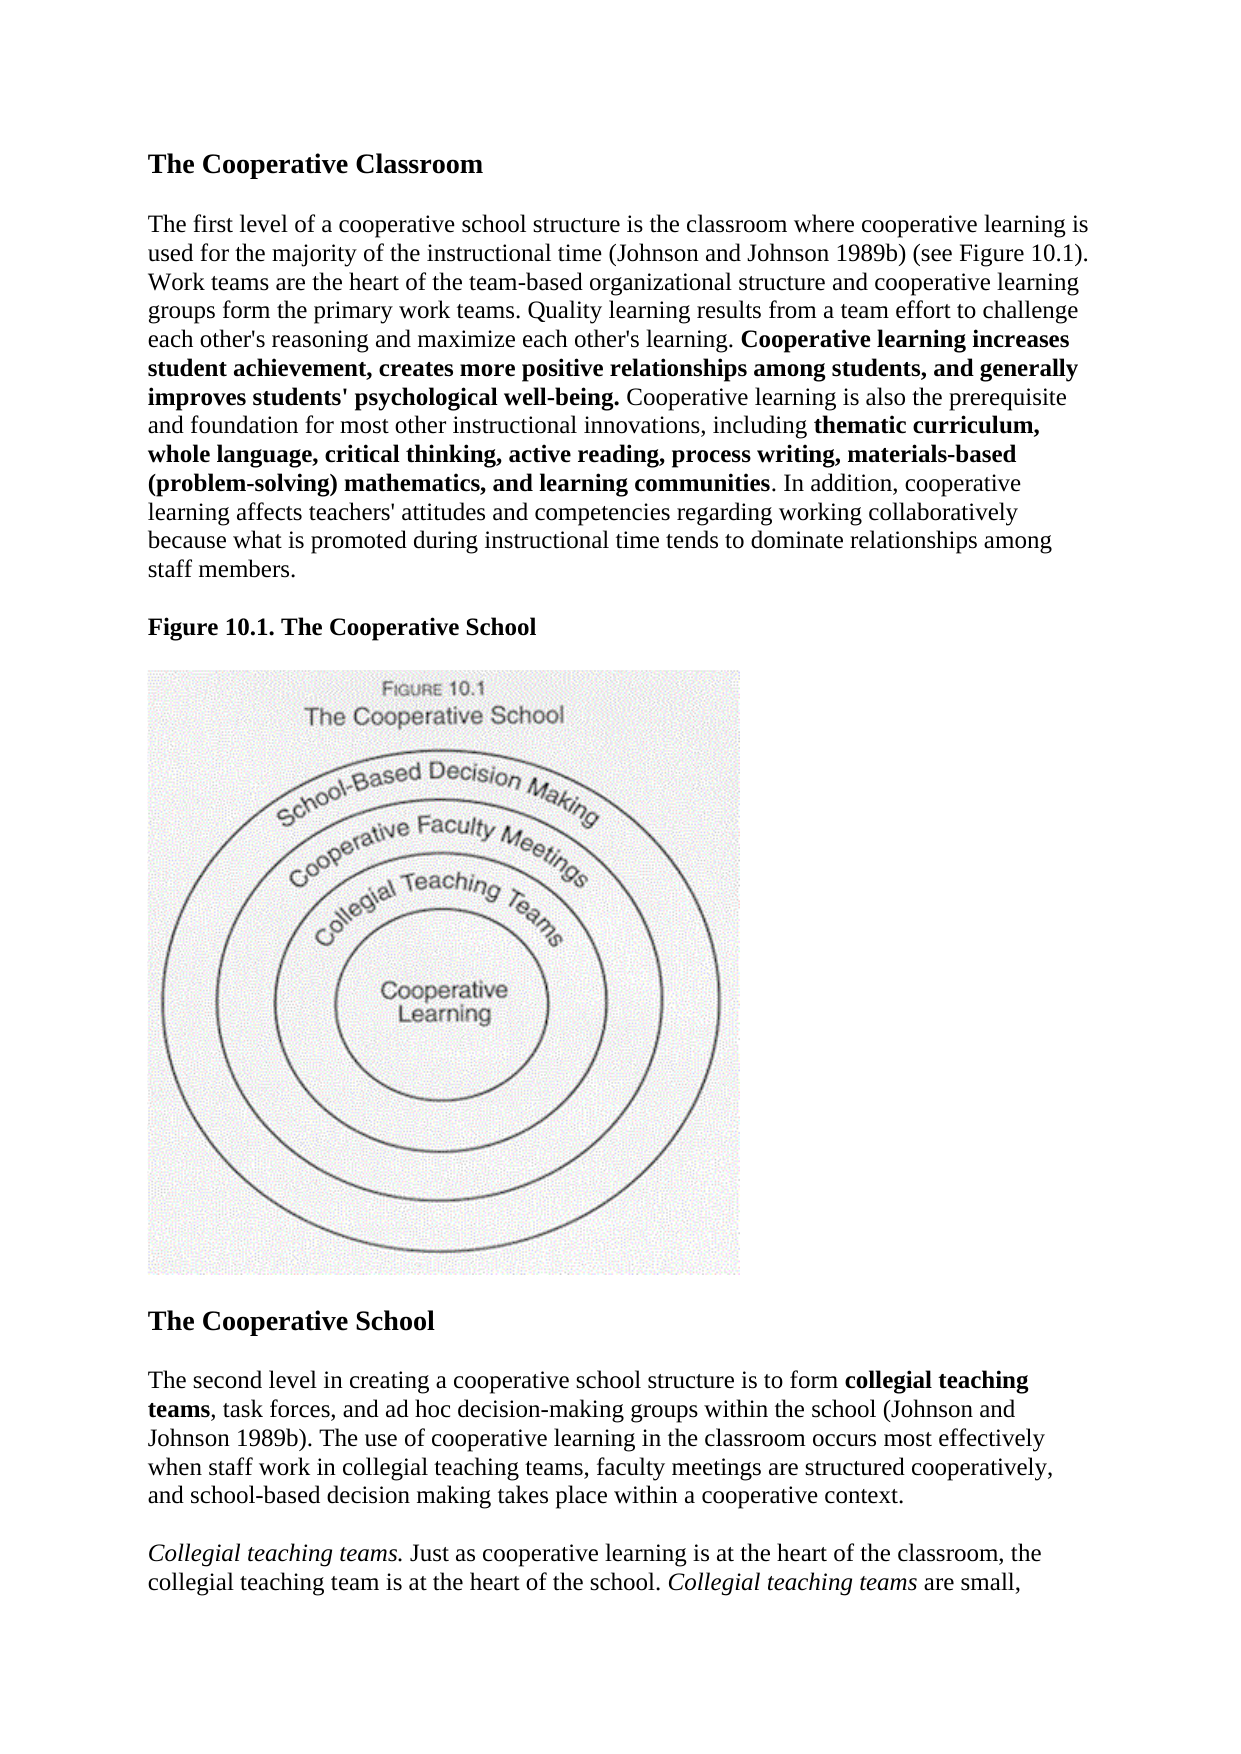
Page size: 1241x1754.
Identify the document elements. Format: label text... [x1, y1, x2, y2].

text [148, 1538, 1093, 1596]
text The Cooperative Classroom [148, 148, 1093, 180]
text The second level in creating a cooperative school structure is to form collegial teaching teams, task forces, and ad hoc decision-making groups within the school (Johnson and Johnson 1989b). The use of cooperative learning in the classroom occurs most effectively when staff work in collegial teaching teams, faculty meetings are structured cooperatively, and school-based decision making takes place within a cooperative context. [148, 1365, 1093, 1509]
text The first level of a cooperative school structure is the classroom where cooperative learning is used for the majority of the instructional time (Johnson and Johnson 1989b) (see Figure 10.1). Work teams are the heart of the team-based organizational structure and cooperative learning groups form the primary work teams. Quality learning results from a team effort to challenge each other's reasoning and maximize each other's learning. Cooperative learning increases student achievement, creates more positive relationships among students, and generally improves students' psychological well-being. Cooperative learning is also the prerequisite and foundation for most other instructional innovations, including thematic curriculum, whole language, critical thinking, active reading, process writing, materials-based (problem-solving) mathematics, and learning communities. In addition, cooperative learning affects teachers' attitudes and competencies regarding working collaboratively because what is promoted during instructional time tends to dominate relationships among staff members. [148, 209, 1093, 583]
text The Cooperative School [148, 1304, 1093, 1336]
text Figure 10.1. The Cooperative School [148, 612, 1093, 641]
picture [147, 670, 740, 1275]
